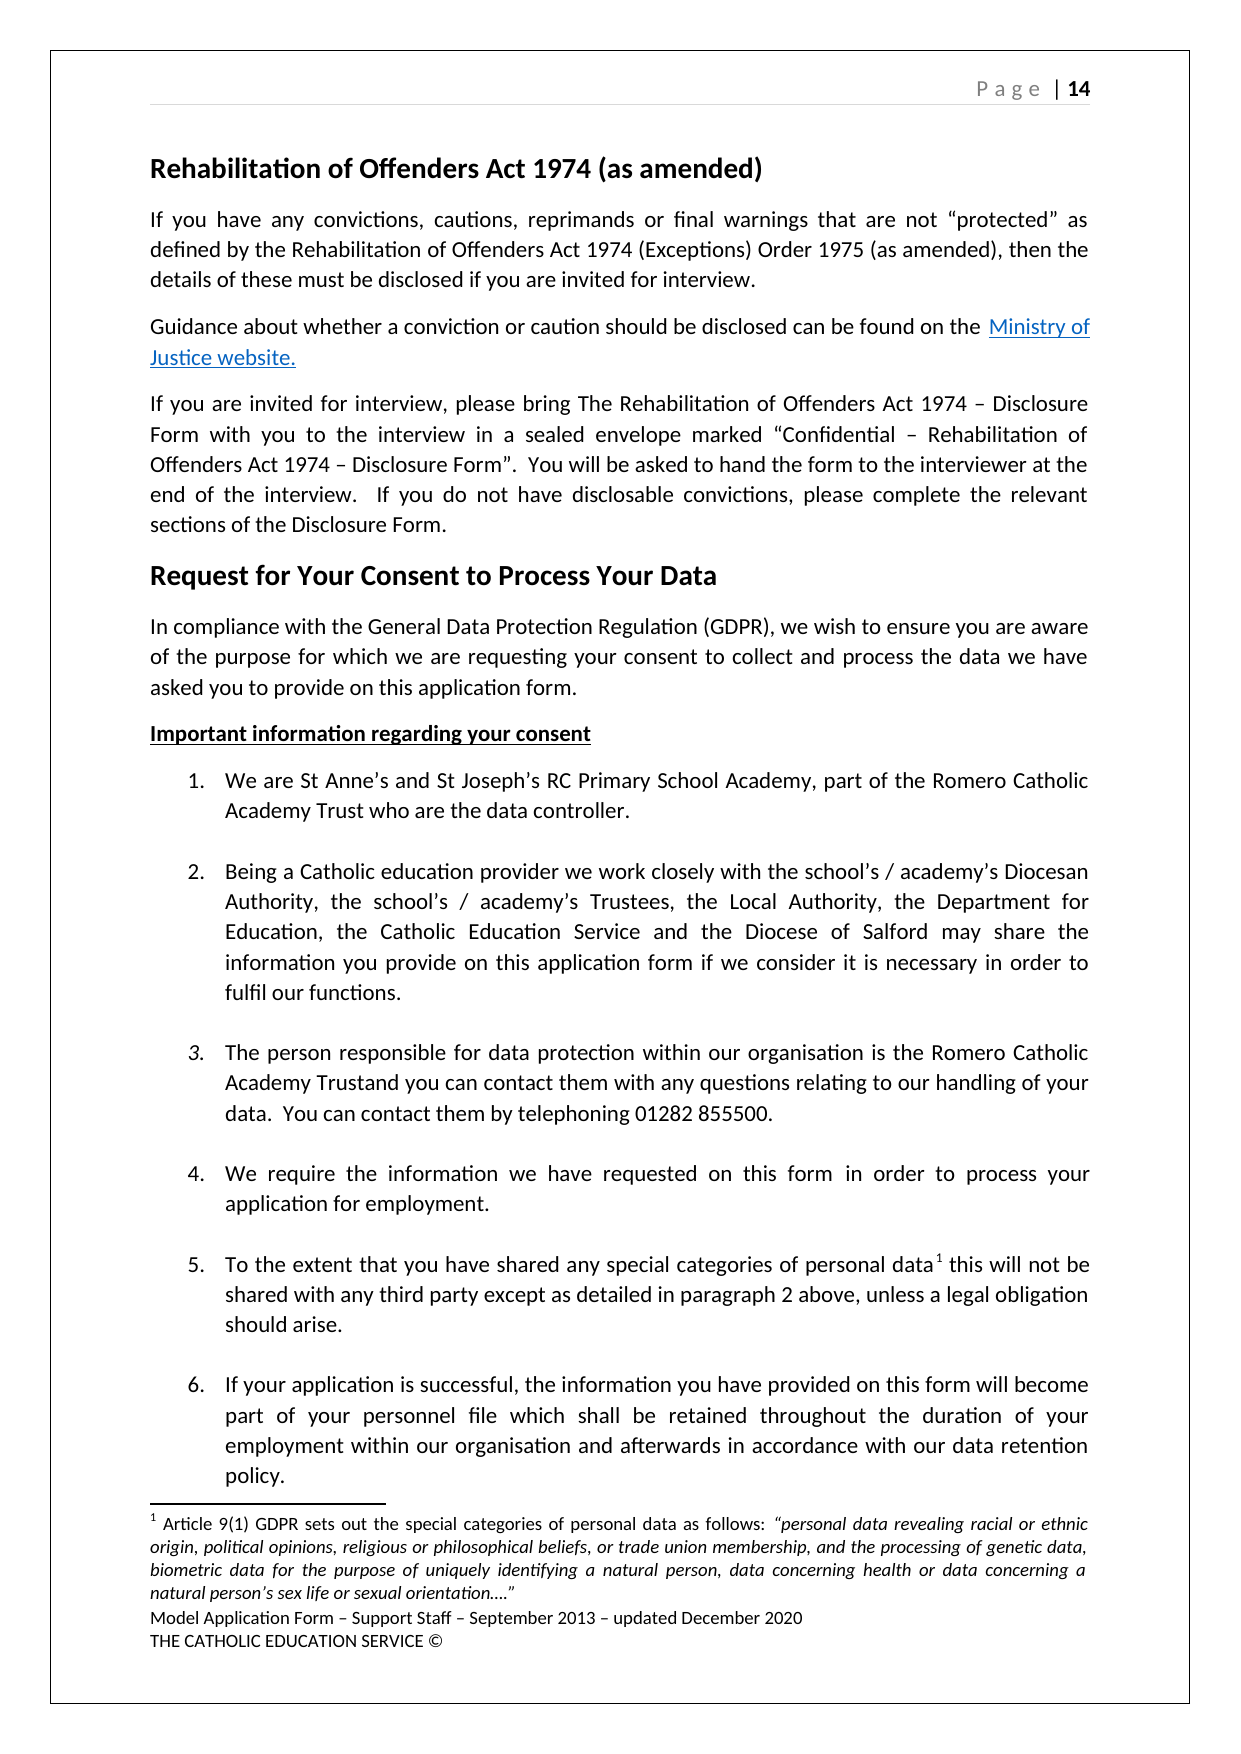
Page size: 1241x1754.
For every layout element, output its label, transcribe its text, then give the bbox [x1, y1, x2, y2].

list To the extent that you have shared any special categories of personal data this will not be shared with any third party except as detailed in paragraph 2 above, unless a legal obligation should arise. [187, 1250, 1090, 1338]
list If your application is successful, the information you have provided on this form will become part of your personnel file which shall be retained throughout the duration of your employment within our organisation and afterwards in accordance with our data retention policy. [187, 1371, 1090, 1489]
text Important information regarding your consent [150, 719, 1090, 748]
list Being a Catholic education provider we work closely with the school’s / academy’s Diocesan Authority, the school’s / academy’s Trustees, the Local Authority, the Department for Education, the Catholic Education Service and the Diocese of Salford may share the information you provide on this application form if we consider it is necessary in order to fulfil our functions. [187, 857, 1090, 1006]
text Request for Your Consent to Process Your Data [150, 557, 1090, 593]
text Rehabilitation of Offenders Act 1974 (as amended) [150, 150, 1090, 186]
list We are St Anne’s and St Joseph’s RC Primary School Academy, part of the Romero Catholic Academy Trust who are the data controller. [187, 766, 1090, 825]
text Guidance about whether a conviction or caution should be disclosed can be found on the Ministry of Justice website. [150, 312, 1090, 371]
list The person responsible for data protection within our organisation is the Romero Catholic Academy Trustand you can contact them with any questions relating to our handling of your data. You can contact them by telephoning 01282 855500. [187, 1038, 1090, 1127]
text In compliance with the General Data Protection Regulation (GDPR), we wish to ensure you are aware of the purpose for which we are requesting your consent to collect and process the data we have asked you to provide on this application form. [150, 612, 1090, 701]
text If you are invited for interview, please bring The Rehabilitation of Offenders Act 1974 – Disclosure Form with you to the interview in a sealed envelope marked “Confidential – Rehabilitation of Offenders Act 1974 – Disclosure Form”. You will be asked to hand the form to the interviewer at the end of the interview. If you do not have disclosable convictions, please complete the relevant sections of the Disclosure Form. [150, 389, 1090, 538]
text If you have any convictions, cautions, reprimands or final warnings that are not “protected” as defined by the Rehabilitation of Offenders Act 1974 (Exceptions) Order 1975 (as amended), then the details of these must be disclosed if you are invited for interview. [150, 205, 1090, 293]
list We require the information we have requested on this form in order to process your application for employment. [187, 1159, 1090, 1217]
